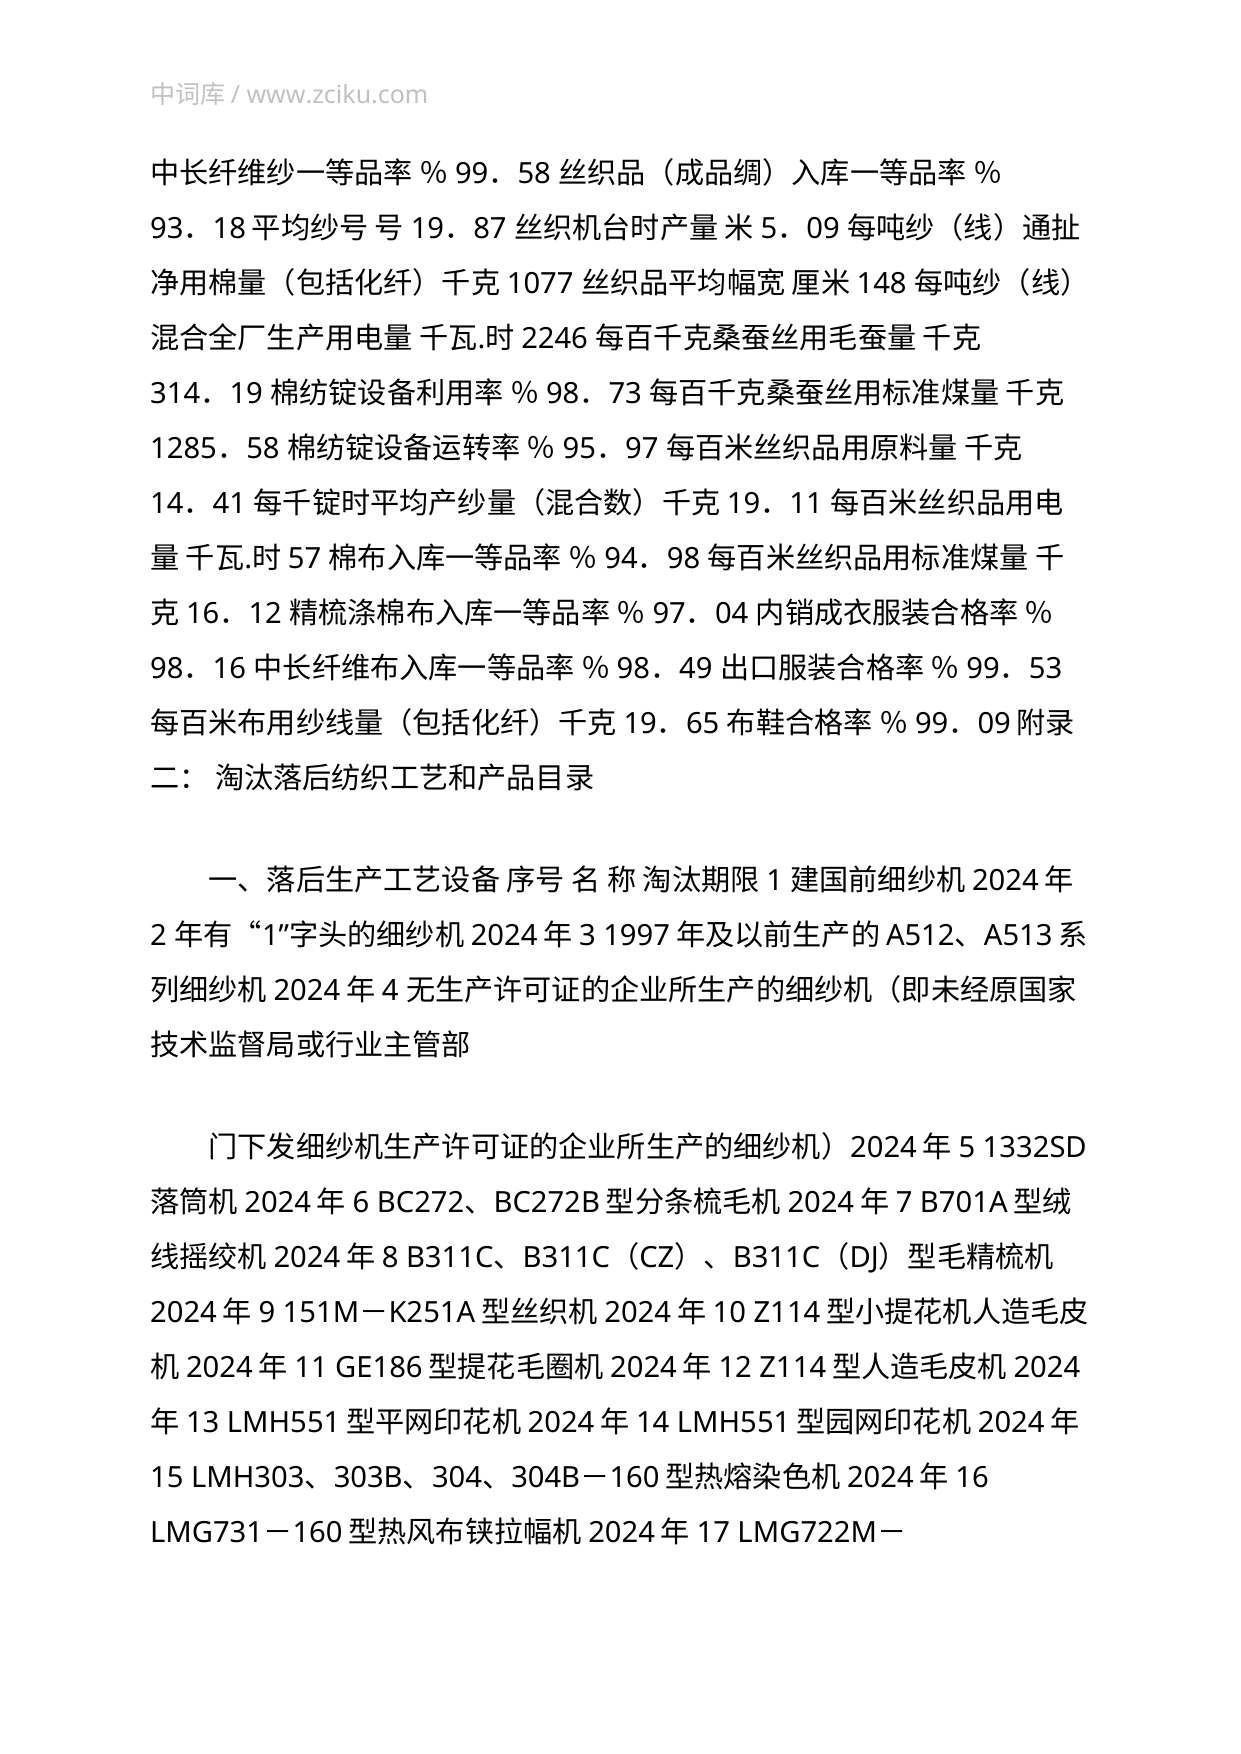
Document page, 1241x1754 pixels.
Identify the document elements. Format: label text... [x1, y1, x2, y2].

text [150, 150, 1090, 797]
text 一、落后生产工艺设备 序号 名 称 淘汰期限 1 建国前细纱机 2024年 2 年有“1”字头的细纱机 2024年 3 1997年及以前生产的A512、A513系列细纱机 2024年 4 无生产许可证的企业所生产的细纱机（即未经原国家技术监督局或行业主管部 [150, 857, 1090, 1064]
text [150, 1123, 1090, 1551]
